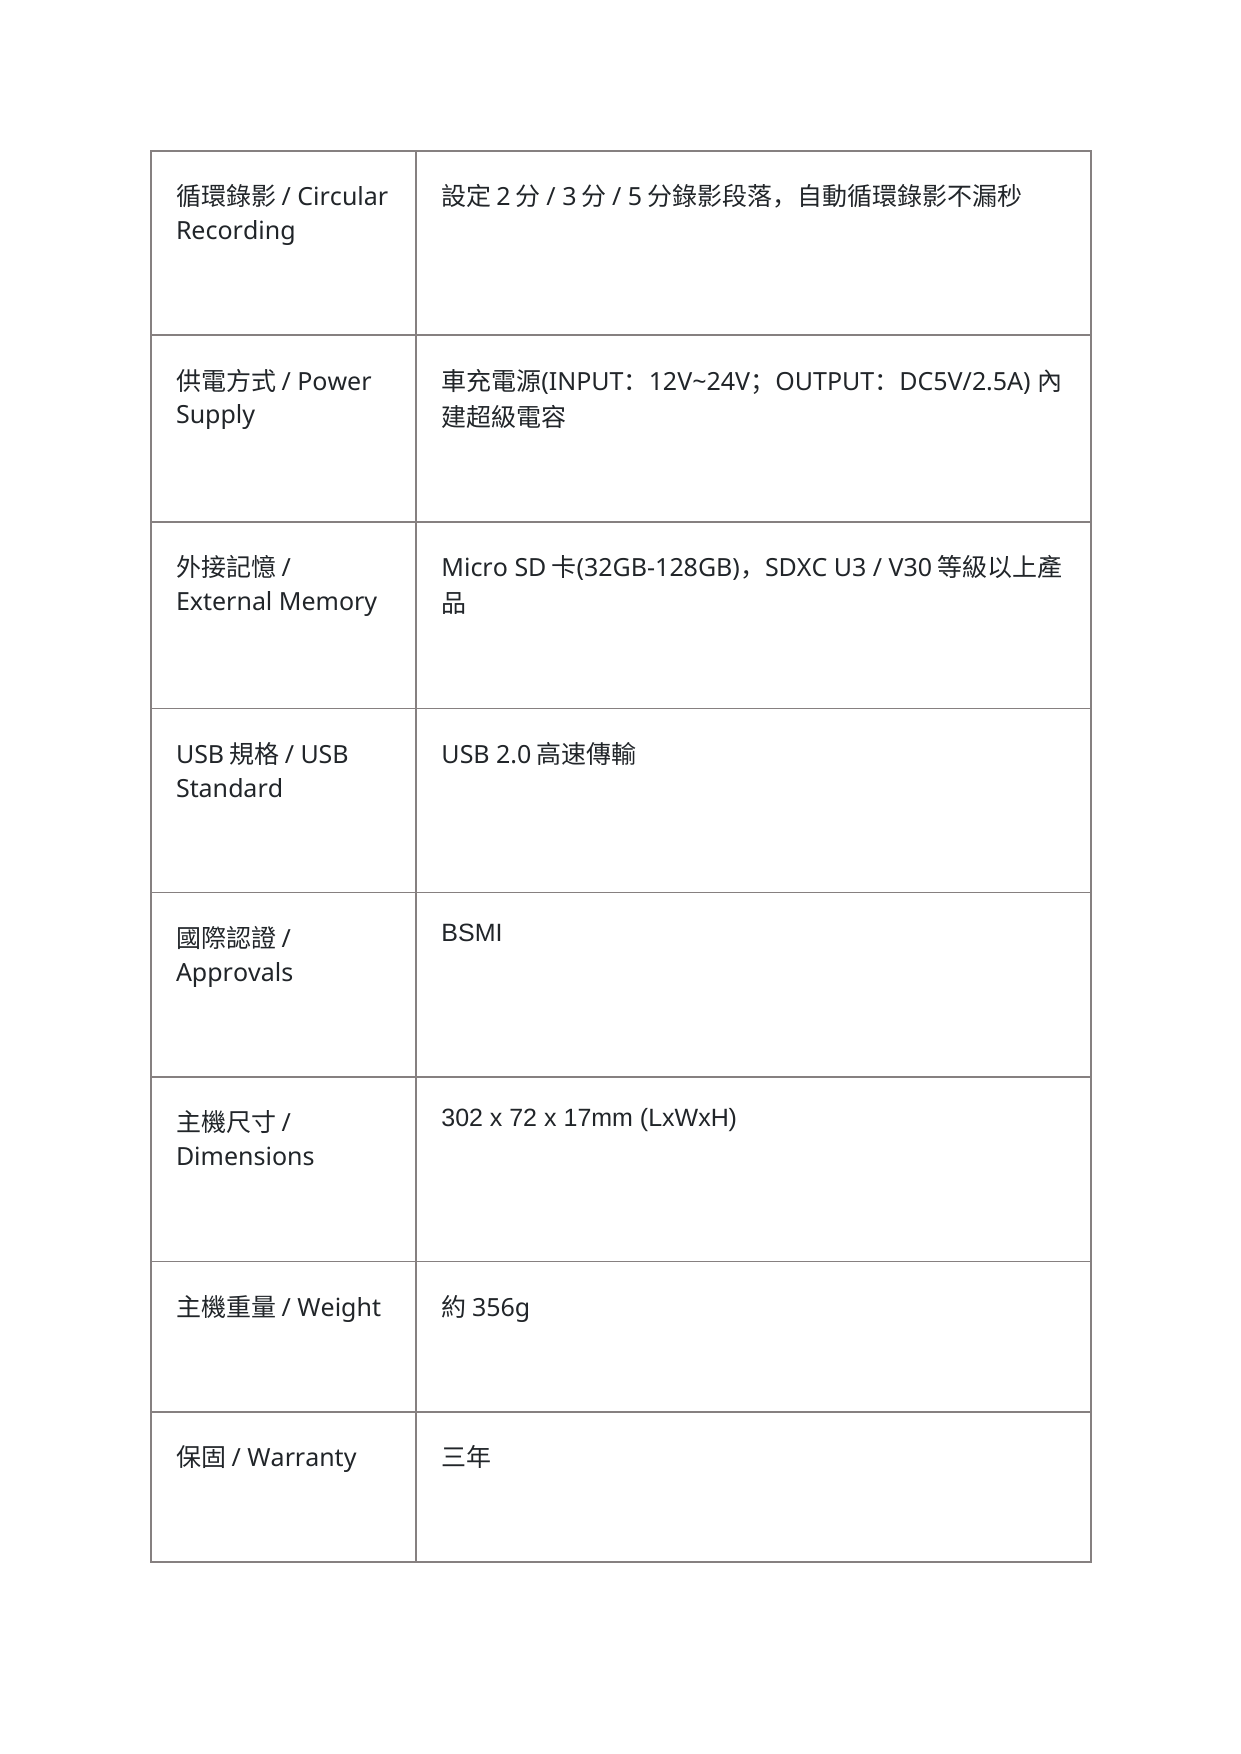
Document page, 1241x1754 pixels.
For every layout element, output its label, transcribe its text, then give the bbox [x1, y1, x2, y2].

table_cell 車充電源(INPUT：12V~24V；OUTPUT：DC5V/2.5A) 內建超級電容 [417, 336, 1090, 521]
table_cell 循環錄影 / Circular Recording [152, 152, 415, 334]
table_cell 302 x 72 x 17mm (LxWxH) [417, 1078, 1090, 1261]
table_cell 外接記憶 / External Memory [152, 523, 415, 707]
table_cell USB規格 / USB Standard [152, 709, 415, 892]
table_cell 主機重量 / Weight [152, 1262, 415, 1411]
table_cell 約 356g [417, 1262, 1090, 1411]
table_cell BSMI [417, 893, 1090, 1076]
table_cell 國際認證 / Approvals [152, 893, 415, 1076]
table_cell 供電方式 / Power Supply [152, 336, 415, 521]
table_cell USB 2.0高速傳輸 [417, 709, 1090, 892]
table_cell 三年 [417, 1413, 1090, 1561]
table_cell 主機尺寸 / Dimensions [152, 1078, 415, 1261]
table_cell 保固 / Warranty [152, 1413, 415, 1561]
table_cell Micro SD卡(32GB-128GB)，SDXC U3 / V30等級以上產品 [417, 523, 1090, 707]
table_cell 設定2分 / 3分 / 5分錄影段落，自動循環錄影不漏秒 [417, 152, 1090, 334]
